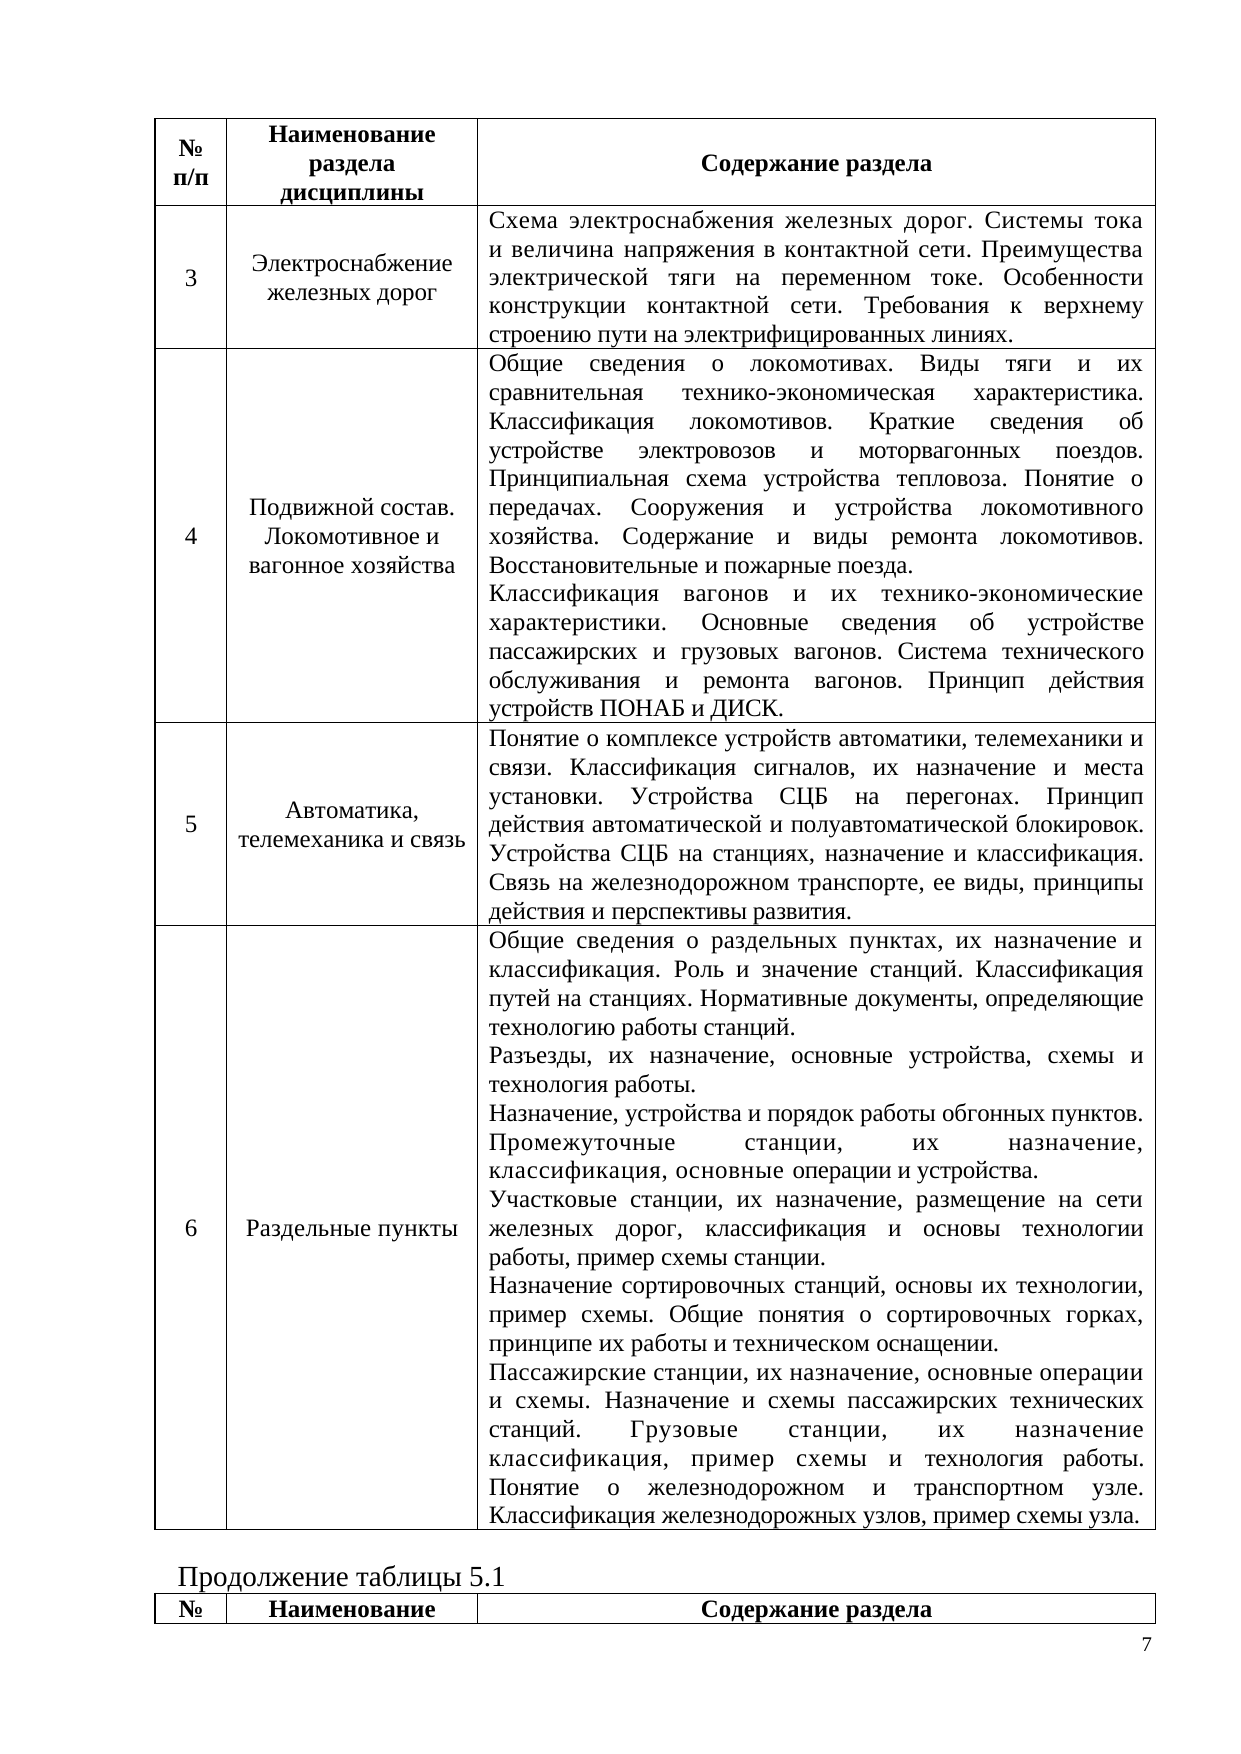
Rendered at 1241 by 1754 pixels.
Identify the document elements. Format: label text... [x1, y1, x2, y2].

text Продолжение таблицы 5.1 [177, 1559, 1152, 1593]
table_header № п/п [156, 119, 226, 205]
table_header Содержание раздела [478, 1594, 1155, 1622]
table_header № п/п [156, 1594, 226, 1622]
table_cell 6 [156, 926, 226, 1529]
table_cell Общие сведения о локомотивах. Виды тяги и их сравнительная технико-экономическая характеристика. Классификация локомотивов. Краткие сведения об устройстве электровозов и моторвагонных поездов. Принципиальная схема устройства тепловоза. Понятие о передачах. Сооружения и устройства локомотивного хозяйства. Содержание и виды ремонта локомотивов. Восстановительные и пожарные поезда. Классификация вагонов и их технико-экономические характеристики. Основные сведения об устройстве пассажирских и грузовых вагонов. Система технического обслуживания и ремонта вагонов. Принцип действия устройств ПОНАБ и ДИСК. [478, 349, 1155, 722]
table_cell Общие сведения о раздельных пунктах, их назначение и классификация. Роль и значение станций. Классификация путей на станциях. Нормативные документы, определяющие технологию работы станций. Разъезды, их назначение, основные устройства, схемы и технология работы. Назначение, устройства и порядок работы обгонных пунктов. Промежуточные станции, их назначение, классификация, основные операции и устройства. Участковые станции, их назначение, размещение на сети железных дорог, классификация и основы технологии работы, пример схемы станции. Назначение сортировочных станций, основы их технологии, пример схемы. Общие понятия о сортировочных горках, принципе их работы и техническом оснащении. Пассажирские станции, их назначение, основные операции и схемы. Назначение и схемы пассажирских технических станций. Грузовые станции, их назначение классификация, пример схемы и технология работы. Понятие о железнодорожном и транспортном узле. Классификация железнодорожных узлов, пример схемы узла. [478, 926, 1155, 1529]
table_cell Электроснабжение железных дорог [227, 206, 477, 347]
table_header Наименование раздела дисциплины [227, 119, 477, 205]
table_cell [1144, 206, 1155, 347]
table_cell 3 [156, 206, 226, 347]
table_cell Автоматика, телемеханика и связь [227, 723, 477, 924]
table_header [227, 1594, 477, 1622]
table_cell 5 [156, 723, 226, 924]
table_cell Подвижной состав. Локомотивное и вагонное хозяйства [227, 349, 477, 722]
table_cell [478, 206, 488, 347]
table_header Содержание раздела [478, 119, 1155, 205]
table_cell Понятие о комплексе устройств автоматики, телемеханики и связи. Классификация сигналов, их назначение и места установки. Устройства СЦБ на перегонах. Принцип действия автоматической и полуавтоматической блокировок. Устройства СЦБ на станциях, назначение и классификация. Связь на железнодорожном транспорте, ее виды, принципы действия и перспективы развития. [478, 723, 1155, 924]
table_cell Раздельные пункты [227, 926, 477, 1529]
table_cell 4 [156, 349, 226, 722]
